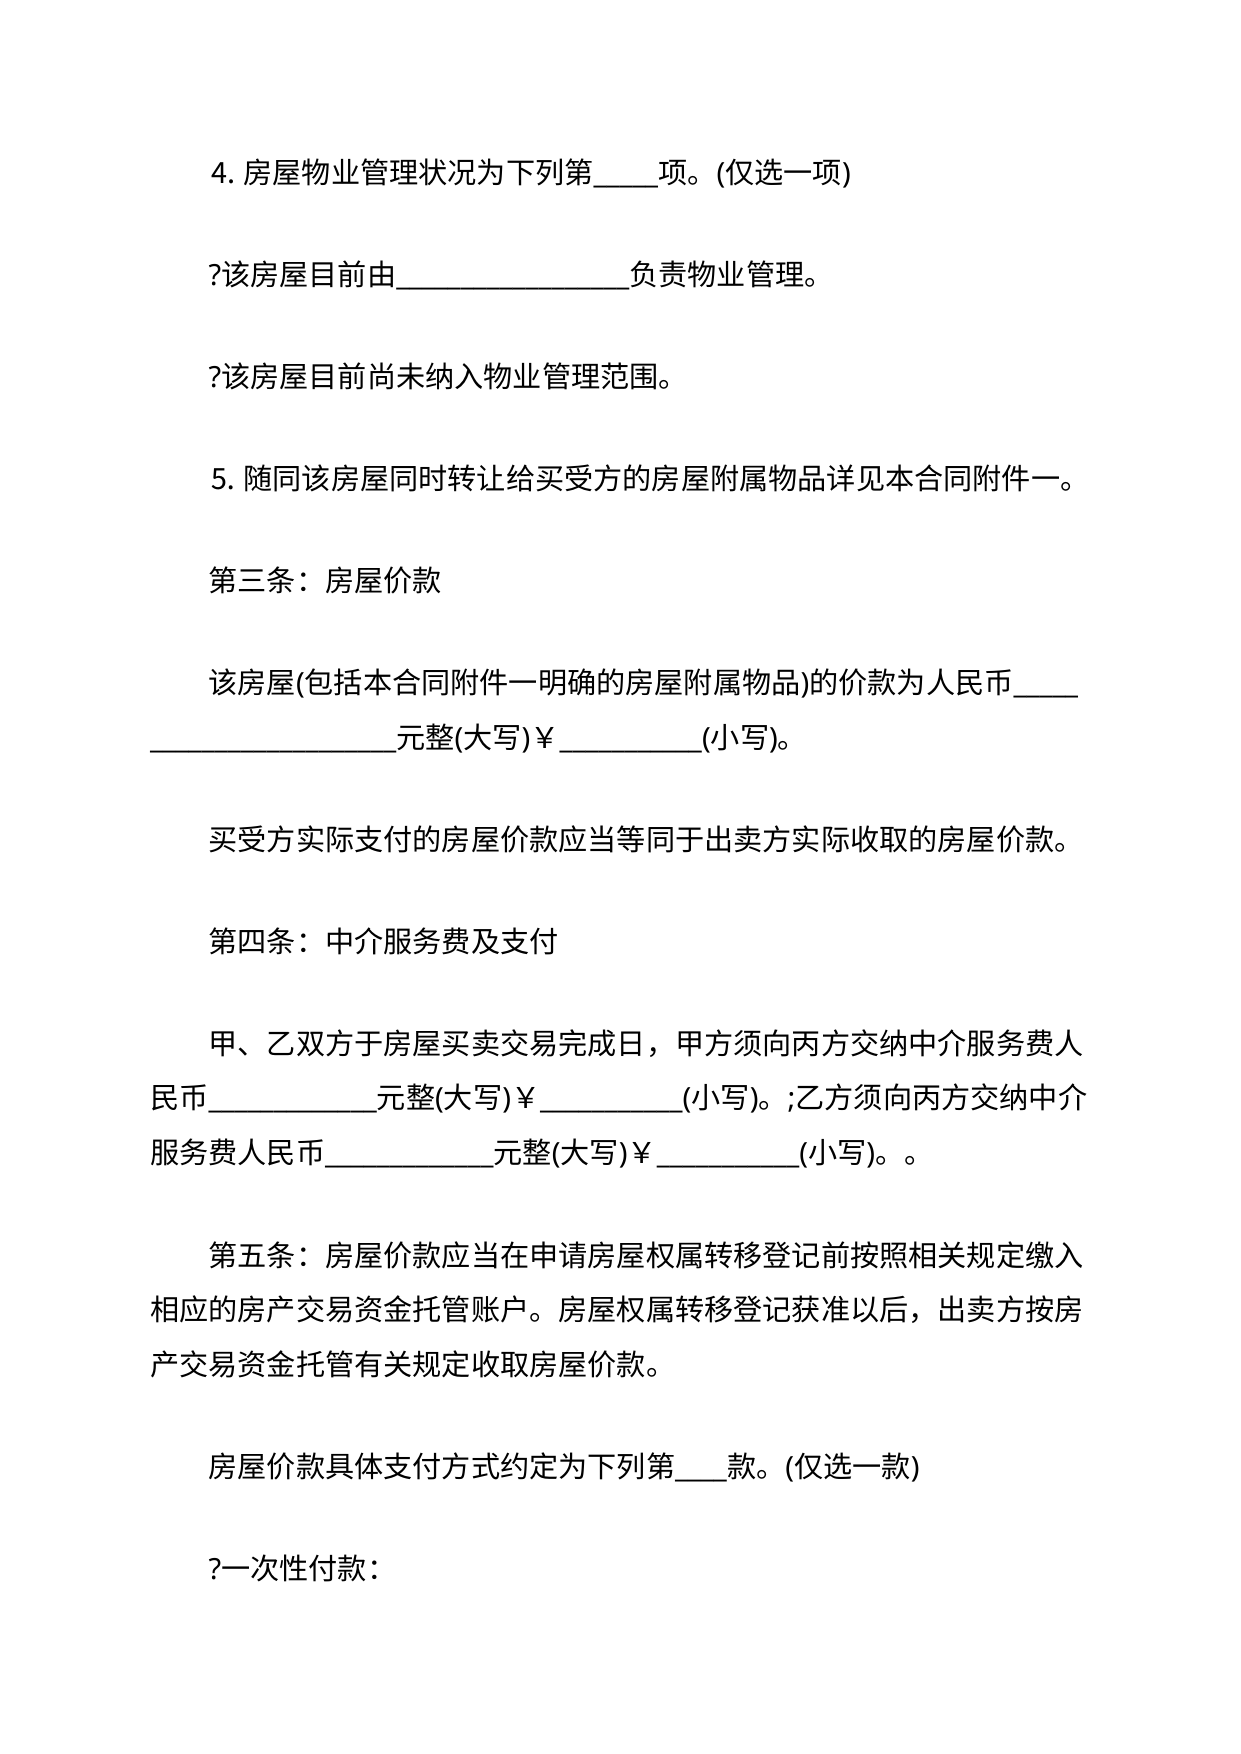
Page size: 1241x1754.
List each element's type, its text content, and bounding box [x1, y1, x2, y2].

text 房屋价款具体支付方式约定为下列第____款。(仅选一款) [150, 1444, 1090, 1486]
text 第五条：房屋价款应当在申请房屋权属转移登记前按照相关规定缴入相应的房产交易资金托管账户。房屋权属转移登记获准以后，出卖方按房产交易资金托管有关规定收取房屋价款。 [150, 1232, 1090, 1384]
text ?该房屋目前由__________________负责物业管理。 [150, 252, 1090, 294]
text ⒋房屋物业管理状况为下列第_____项。(仅选一项) [150, 150, 1090, 192]
text 买受方实际支付的房屋价款应当等同于出卖方实际收取的房屋价款。 [150, 817, 1090, 859]
text 甲、乙双方于房屋买卖交易完成日，甲方须向丙方交纳中介服务费人民币_____________元整(大写)￥___________(小写)。;乙方须向丙方交纳中介服务费人民币_____________元整(大写)￥___________(小写)。。 [150, 1020, 1090, 1172]
text 第三条：房屋价款 [150, 558, 1090, 600]
text ?该房屋目前尚未纳入物业管理范围。 [150, 354, 1090, 396]
text 第四条：中介服务费及支付 [150, 918, 1090, 961]
text ?一次性付款： [150, 1546, 1090, 1588]
text ⒌随同该房屋同时转让给买受方的房屋附属物品详见本合同附件一。 [150, 456, 1090, 498]
text 该房屋(包括本合同附件一明确的房屋附属物品)的价款为人民币________________________元整(大写)￥___________(小写)。 [150, 660, 1090, 757]
